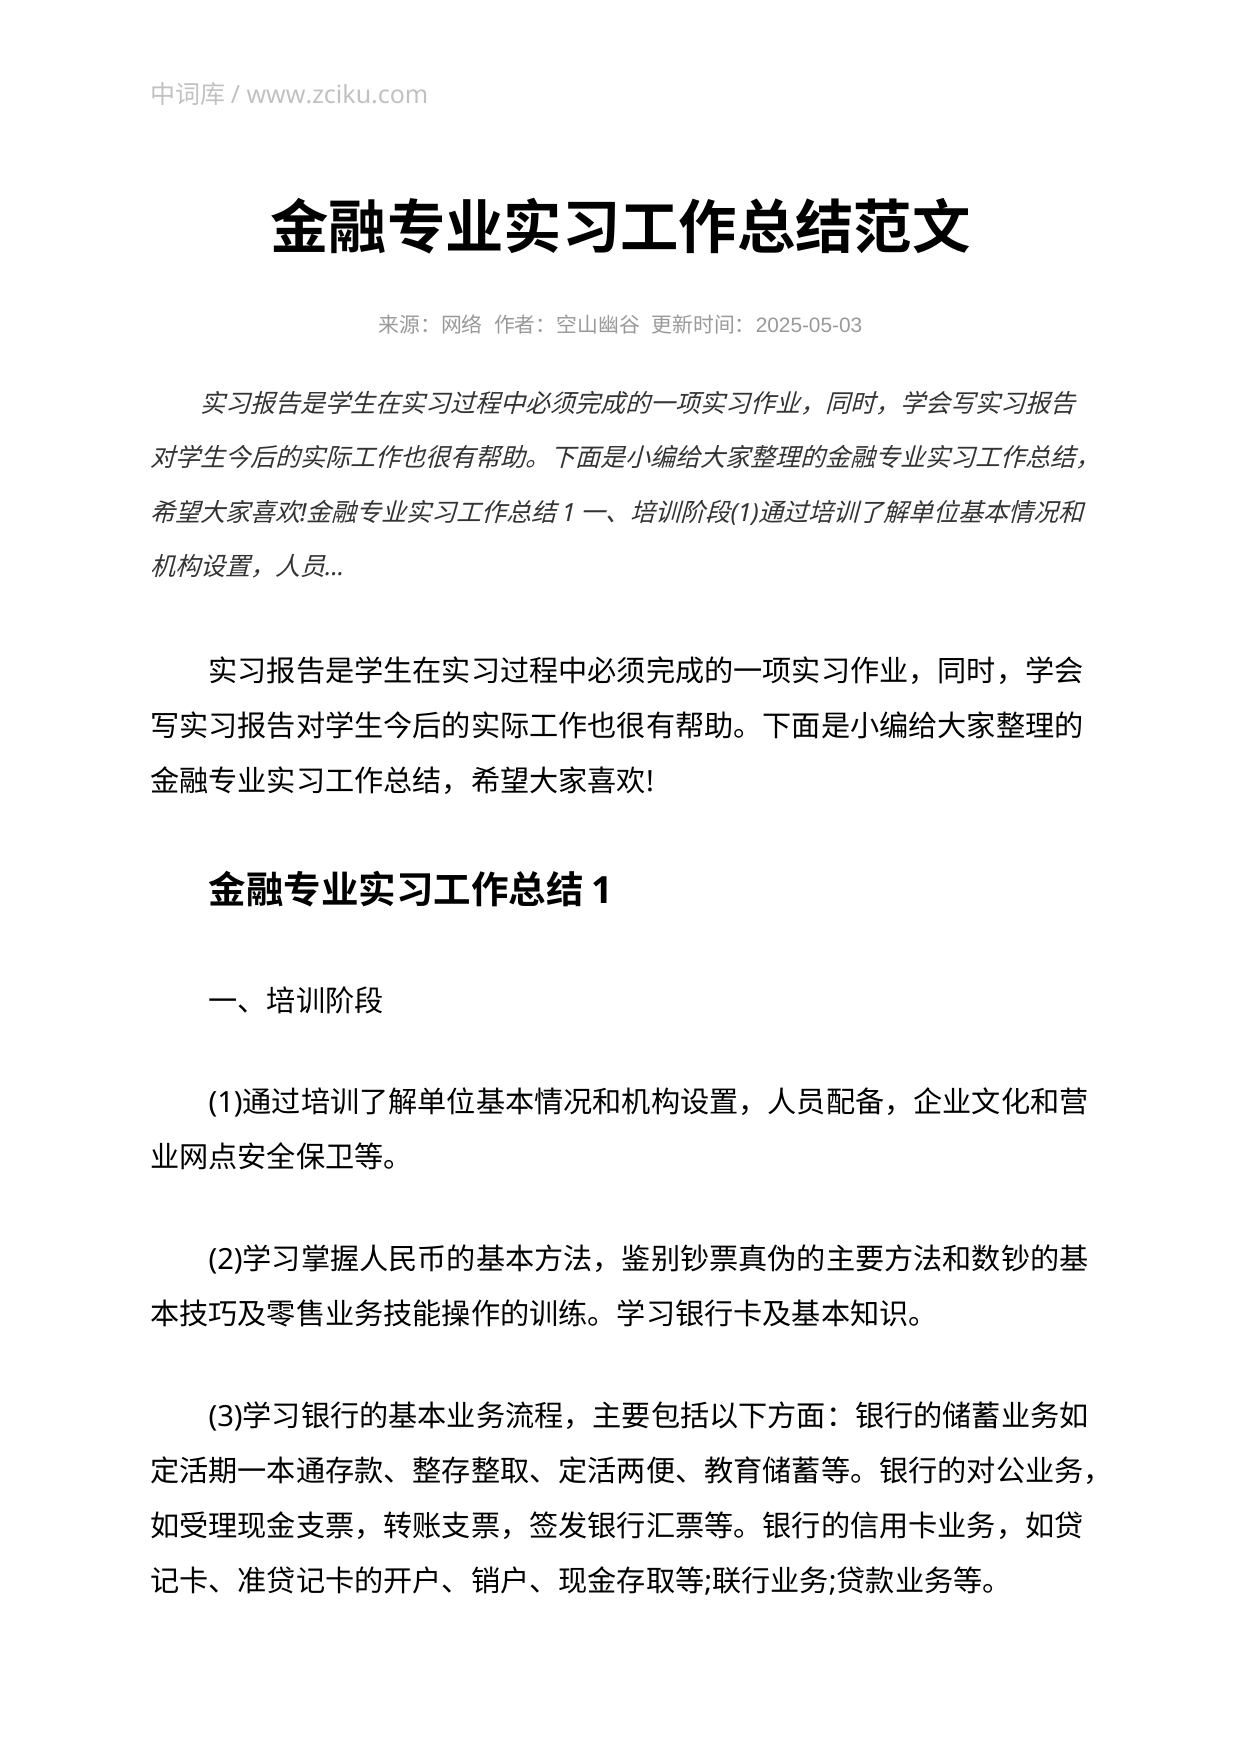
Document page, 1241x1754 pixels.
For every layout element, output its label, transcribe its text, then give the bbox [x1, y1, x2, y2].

text 一、培训阶段 [150, 977, 1090, 1019]
text (1)通过培训了解单位基本情况和机构设置，人员配备，企业文化和营业网点安全保卫等。 [150, 1079, 1090, 1176]
text 实习报告是学生在实习过程中必须完成的一项实习作业，同时，学会写实习报告对学生今后的实际工作也很有帮助。下面是小编给大家整理的金融专业实习工作总结，希望大家喜欢! [150, 648, 1090, 800]
text (3)学习银行的基本业务流程，主要包括以下方面：银行的储蓄业务如定活期一本通存款、整存整取、定活两便、教育储蓄等。银行的对公业务，如受理现金支票，转账支票，签发银行汇票等。银行的信用卡业务，如贷记卡、准贷记卡的开户、销户、现金存取等;联行业务;贷款业务等。 [150, 1392, 1090, 1600]
text 来源：网络 作者：空山幽谷 更新时间：2025-05-03 [150, 313, 1090, 337]
text 实习报告是学生在实习过程中必须完成的一项实习作业，同时，学会写实习报告对学生今后的实际工作也很有帮助。下面是小编给大家整理的金融专业实习工作总结，希望大家喜欢!金融专业实习工作总结1一、培训阶段(1)通过培训了解单位基本情况和机构设置，人员... [150, 383, 1090, 583]
text 金融专业实习工作总结1 [150, 859, 1090, 914]
subtitle 金融专业实习工作总结范文 [150, 181, 1090, 266]
text (2)学习掌握人民币的基本方法，鉴别钞票真伪的主要方法和数钞的基本技巧及零售业务技能操作的训练。学习银行卡及基本知识。 [150, 1236, 1090, 1333]
